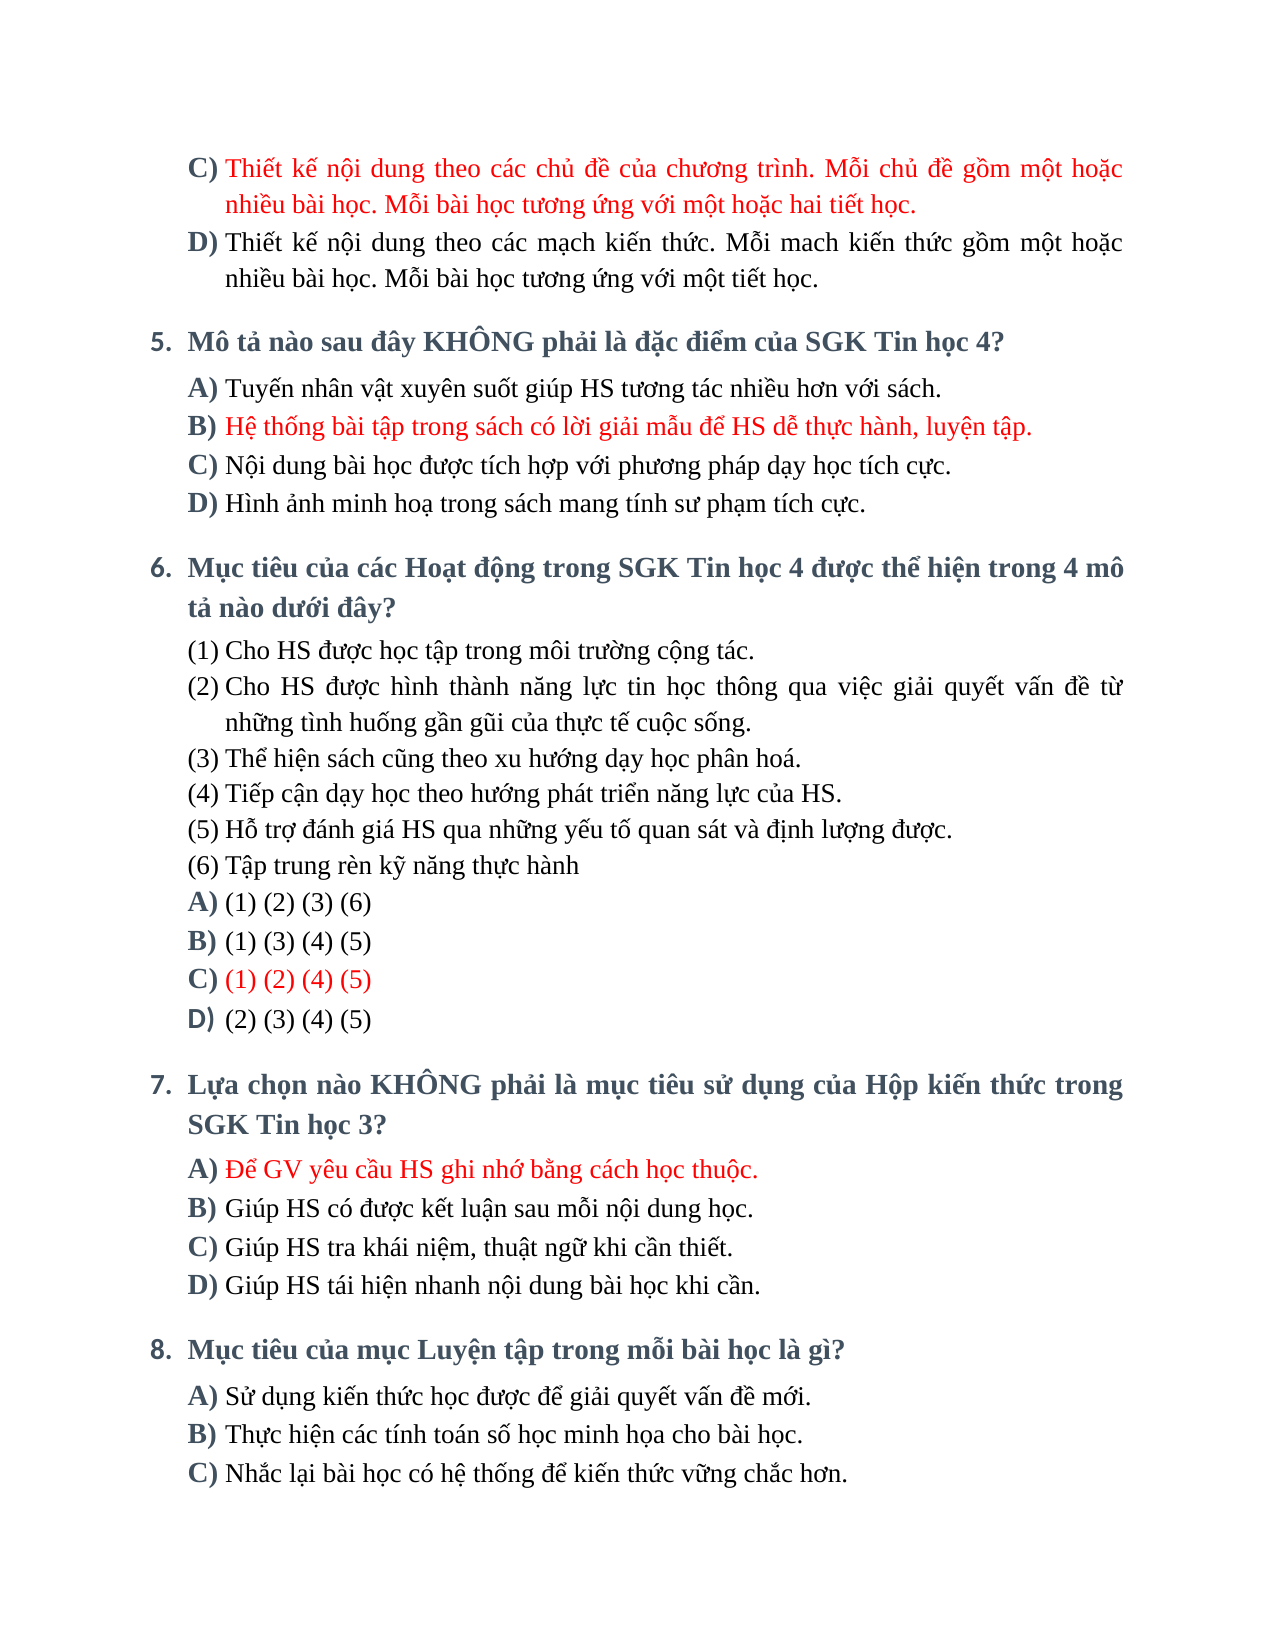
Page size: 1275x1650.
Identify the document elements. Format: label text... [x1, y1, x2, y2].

list Thể hiện sách cũng theo xu hướng dạy học phân hoá. [187, 742, 1125, 773]
list Hình ảnh minh hoạ trong sách mang tính sư phạm tích cực. [187, 486, 1125, 519]
list (1) (3) (4) (5) [187, 923, 1125, 957]
list Nhắc lại bài học có hệ thống để kiến thức vững chắc hơn. [187, 1455, 1125, 1488]
list Giúp HS tái hiện nhanh nội dung bài học khi cần. [187, 1267, 1125, 1301]
list Sử dụng kiến thức học được để giải quyết vấn đề mới. [187, 1378, 1125, 1411]
list Hệ thống bài tập trong sách có lời giải mẫu để HS dễ thực hành, luyện tập. [187, 408, 1125, 442]
list Tuyến nhân vật xuyên suốt giúp HS tương tác nhiều hơn với sách. [187, 370, 1125, 403]
list Tiếp cận dạy học theo hướng phát triển năng lực của HS. [187, 777, 1125, 808]
list Mục tiêu của các Hoạt động trong SGK Tin học 4 được thể hiện trong 4 mô tả nào dưới đây? [150, 549, 1125, 623]
list Hỗ trợ đánh giá HS qua những yếu tố quan sát và định lượng được. [187, 813, 1125, 844]
list Thiết kế nội dung theo các mạch kiến thức. Mỗi mach kiến thức gồm một hoặc nhiều bài học. Mỗi bài học tương ứng với một tiết học. [187, 224, 1125, 293]
list Để GV yêu cầu HS ghi nhớ bằng cách học thuộc. [187, 1152, 1125, 1185]
list Mô tả nào sau đây KHÔNG phải là đặc điểm của SGK Tin học 4? [150, 323, 1125, 358]
list Cho HS được hình thành năng lực tin học thông qua việc giải quyết vấn đề từ những tình huống gần gũi của thực tế cuộc sống. [187, 670, 1125, 737]
list Giúp HS có được kết luận sau mỗi nội dung học. [187, 1190, 1125, 1224]
list Nội dung bài học được tích hợp với phương pháp dạy học tích cực. [187, 447, 1125, 481]
list Cho HS được học tập trong môi trường cộng tác. [187, 634, 1125, 666]
list Mục tiêu của mục Luyện tập trong mỗi bài học là gì? [150, 1331, 1125, 1366]
list Tập trung rèn kỹ năng thực hành [187, 849, 1125, 880]
list (1) (2) (3) (6) [187, 884, 1125, 918]
list Thiết kế nội dung theo các chủ đề của chương trình. Mỗi chủ đề gồm một hoặc nhiều bài học. Mỗi bài học tương ứng với một hoặc hai tiết học. [187, 150, 1125, 219]
list Lựa chọn nào KHÔNG phải là mục tiêu sử dụng của Hộp kiến thức trong SGK Tin học 3? [150, 1066, 1125, 1140]
list (1) (2) (4) (5) [187, 962, 1125, 995]
list (2) (3) (4) (5) [187, 1000, 1125, 1036]
list Giúp HS tra khái niệm, thuật ngữ khi cần thiết. [187, 1229, 1125, 1262]
list Thực hiện các tính toán số học minh họa cho bài học. [187, 1416, 1125, 1450]
